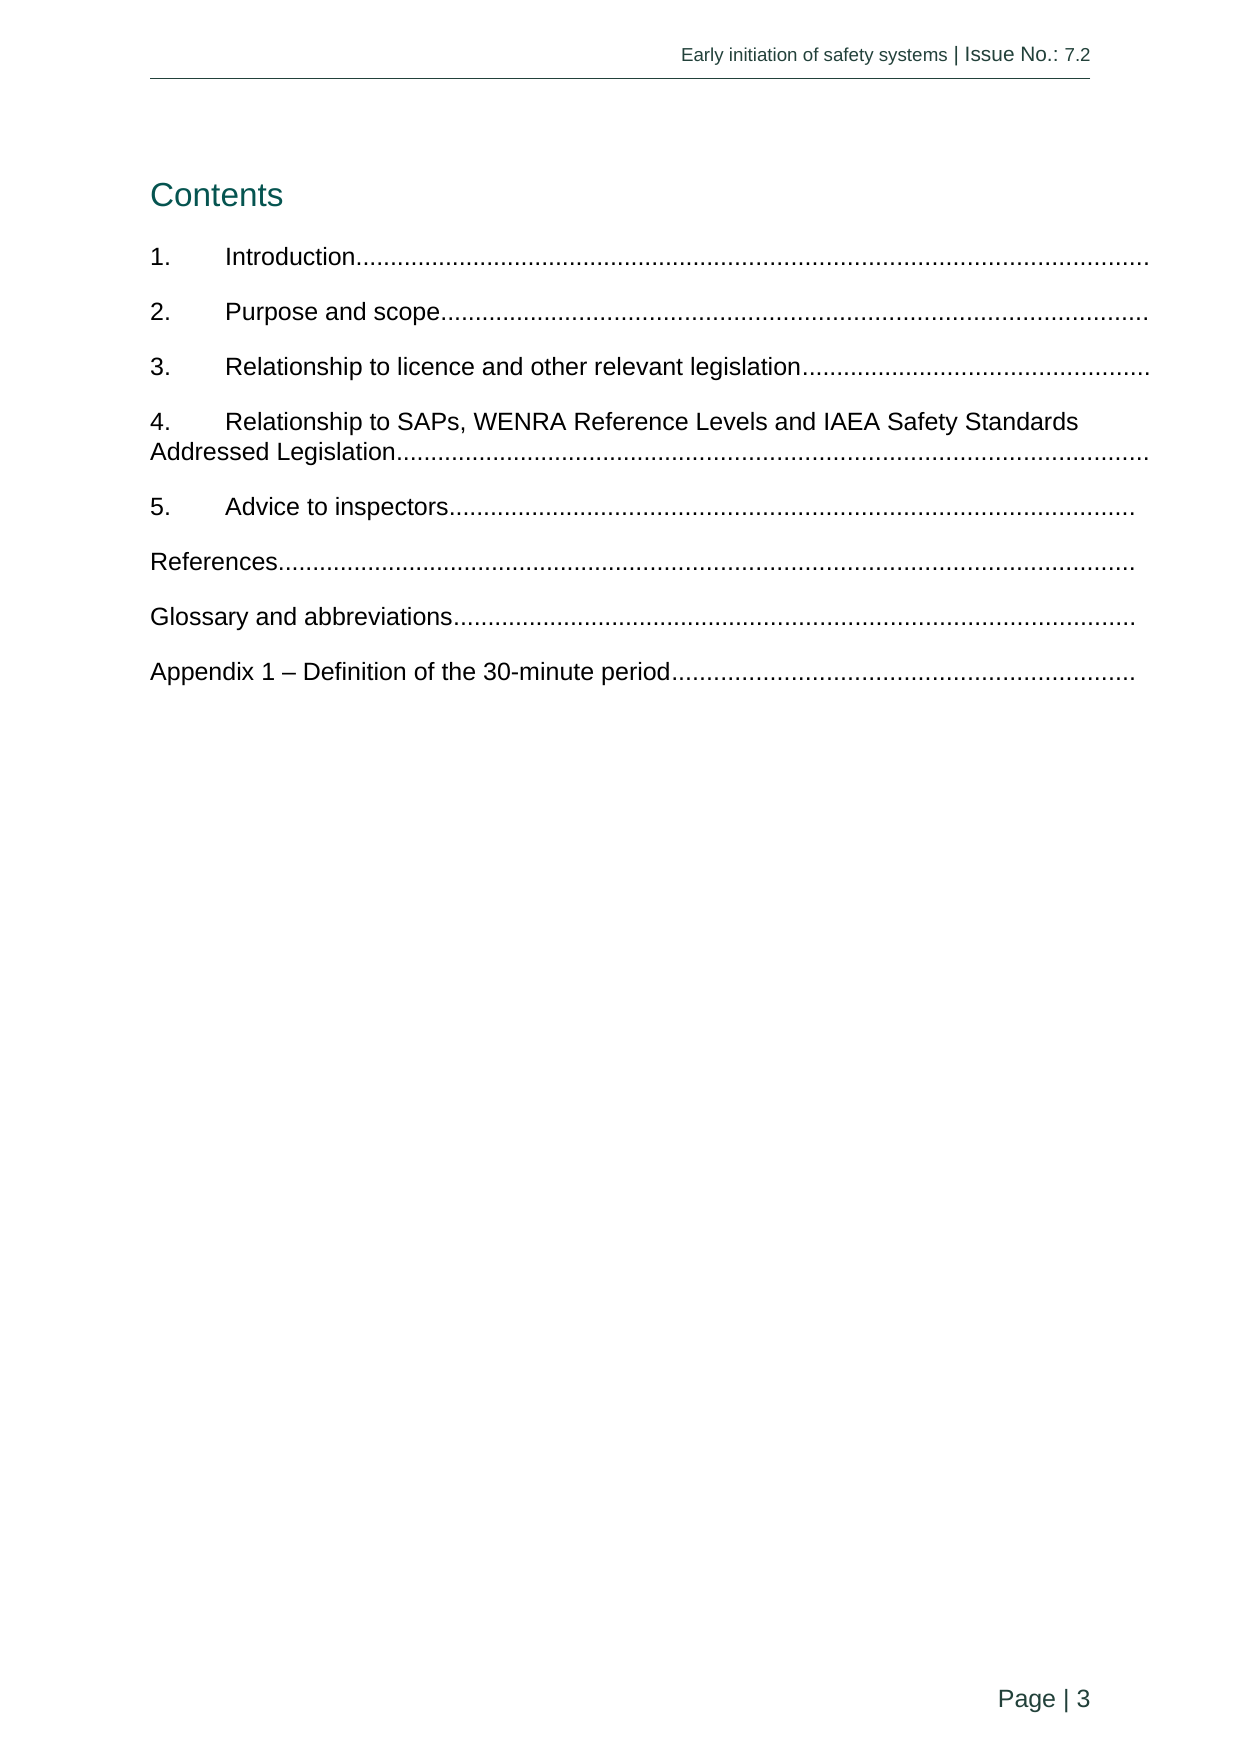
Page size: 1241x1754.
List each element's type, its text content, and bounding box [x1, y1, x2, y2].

text 4. Relationship to SAPs, WENRA Reference Levels and IAEA Safety Standards Addressed Legislation 7 [150, 407, 1090, 466]
subtitle Contents [150, 175, 1090, 213]
text 1. Introduction 4 [150, 241, 1090, 270]
text 3. Relationship to licence and other relevant legislation 5 [150, 352, 1090, 380]
text 2. Purpose and scope 4 [150, 297, 1090, 325]
text 5. Advice to inspectors 12 [150, 492, 1090, 521]
text Glossary and abbreviations 22 [150, 602, 1090, 631]
text Appendix 1 – Definition of the 30-minute period 23 [150, 657, 1090, 686]
text References 20 [150, 547, 1090, 576]
